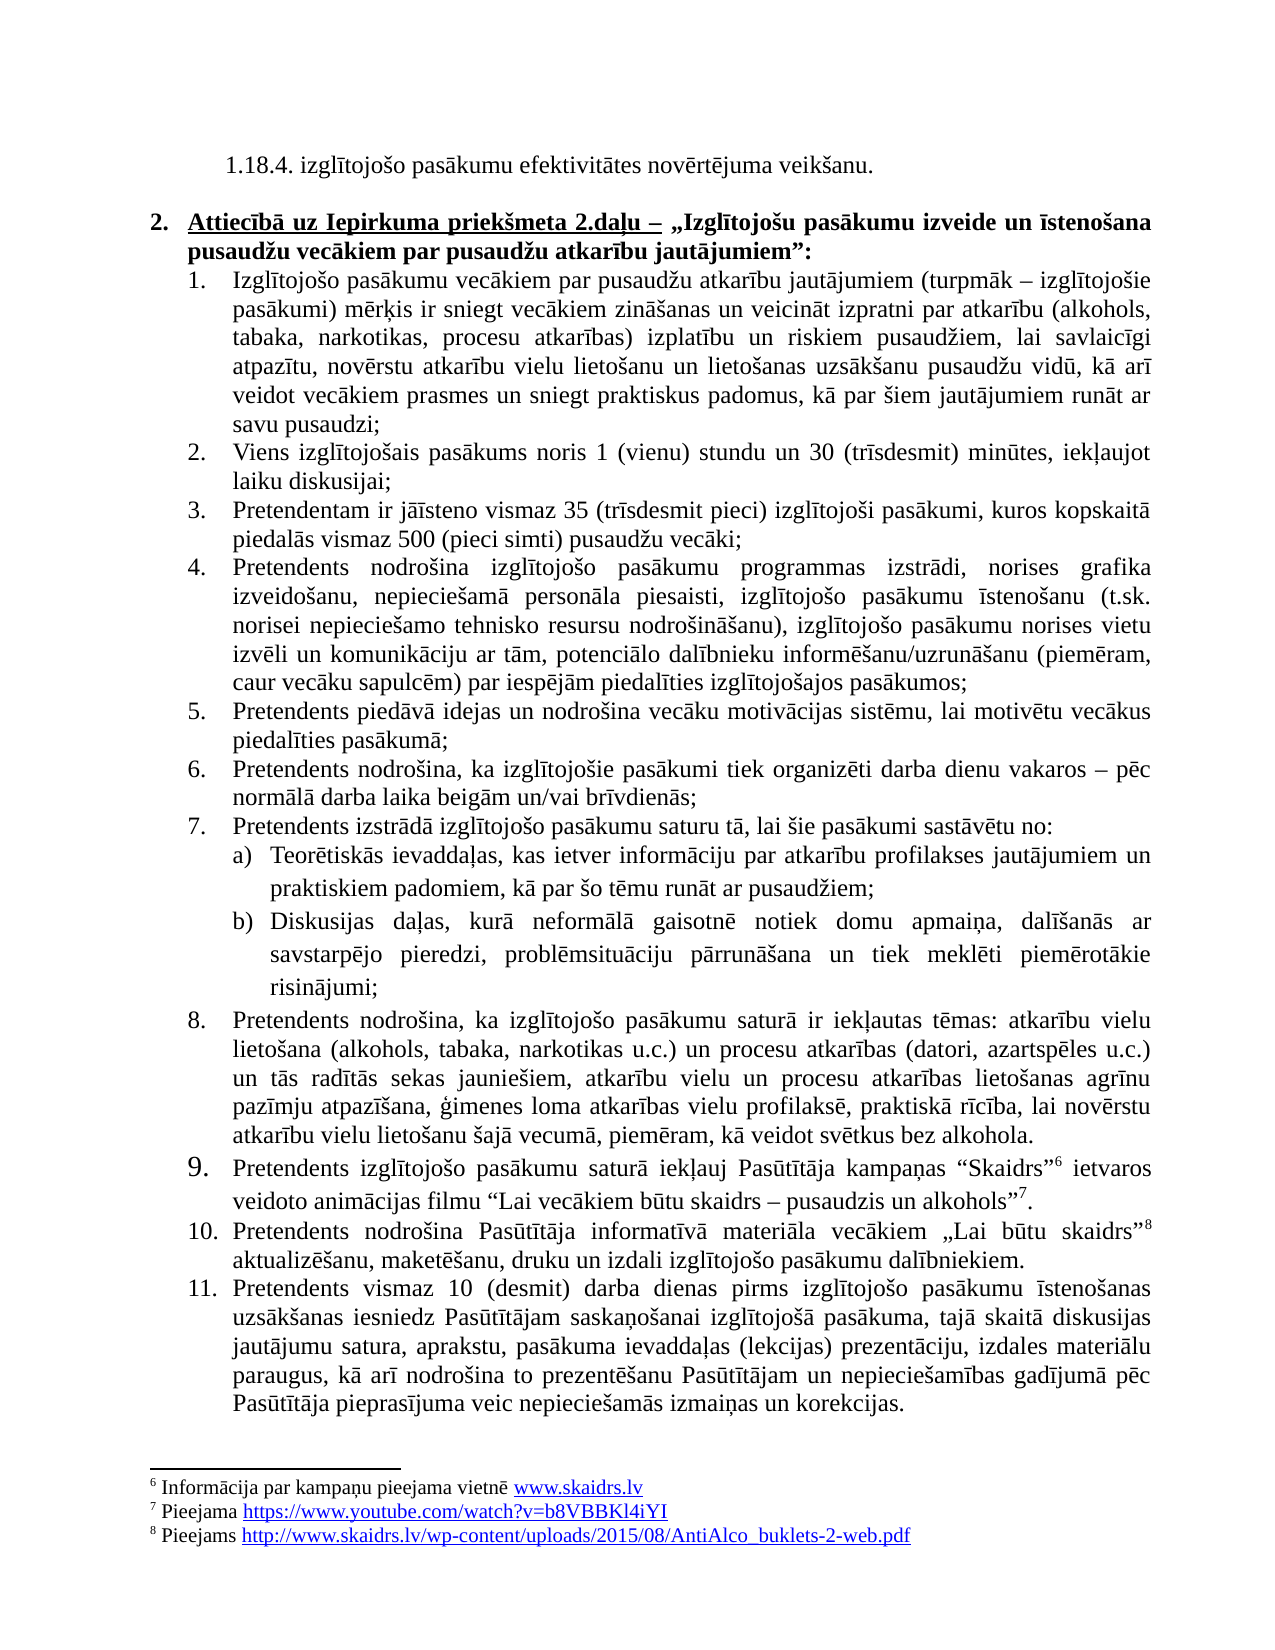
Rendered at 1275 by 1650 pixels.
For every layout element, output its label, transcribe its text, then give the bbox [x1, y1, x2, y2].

list Pretendents izstrādā izglītojošo pasākumu saturu tā, lai šie pasākumi sastāvētu no: [187, 811, 1152, 840]
list Pretendents vismaz 10 (desmit) darba dienas pirms izglītojošo pasākumu īstenošanas uzsākšanas iesniedz Pasūtītājam saskaņošanai izglītojošā pasākuma, tajā skaitā diskusijas jautājumu satura, aprakstu, pasākuma ievaddaļas (lekcijas) prezentāciju, izdales materiālu paraugus, kā arī nodrošina to prezentēšanu Pasūtītājam un nepieciešamības gadījumā pēc Pasūtītāja pieprasījuma veic nepieciešamās izmaiņas un korekcijas. [187, 1273, 1152, 1417]
list izglītojošo pasākumu efektivitātes novērtējuma veikšanu. [225, 150, 1158, 179]
list Diskusijas daļas, kurā neformālā gaisotnē notiek domu apmaiņa, dalīšanās ar savstarpējo pieredzi, problēmsituāciju pārrunāšana un tiek meklēti piemērotākie risinājumi; [232, 906, 1152, 1001]
list Pretendents izglītojošo pasākumu saturā iekļauj Pasūtītāja kampaņas “Skaidrs” ietvaros veidoto animācijas filmu “Lai vecākiem būtu skaidrs – pusaudzis un alkohols”. [187, 1149, 1152, 1216]
list Izglītojošo pasākumu vecākiem par pusaudžu atkarību jautājumiem (turpmāk – izglītojošie pasākumi) mērķis ir sniegt vecākiem zināšanas un veicināt izpratni par atkarību (alkohols, tabaka, narkotikas, procesu atkarības) izplatību un riskiem pusaudžiem, lai savlaicīgi atpazītu, novērstu atkarību vielu lietošanu un lietošanas uzsākšanu pusaudžu vidū, kā arī veidot vecākiem prasmes un sniegt praktiskus padomus, kā par šiem jautājumiem runāt ar savu pusaudzi; [187, 265, 1152, 437]
list Viens izglītojošais pasākums noris 1 (vienu) stundu un 30 (trīsdesmit) minūtes, iekļaujot laiku diskusijai; [187, 437, 1152, 495]
list Pretendents nodrošina izglītojošo pasākumu programmas izstrādi, norises grafika izveidošanu, nepieciešamā personāla piesaisti, izglītojošo pasākumu īstenošanu (t.sk. norisei nepieciešamo tehnisko resursu nodrošināšanu), izglītojošo pasākumu norises vietu izvēli un komunikāciju ar tām, potenciālo dalībnieku informēšanu/uzrunāšanu (piemēram, caur vecāku sapulcēm) par iespējām piedalīties izglītojošajos pasākumos; [187, 552, 1152, 696]
list Pretendents nodrošina Pasūtītāja informatīvā materiāla vecākiem „Lai būtu skaidrs” aktualizēšanu, maketēšanu, druku un izdali izglītojošo pasākumu dalībniekiem. [187, 1216, 1152, 1273]
list Pretendents nodrošina, ka izglītojošo pasākumu saturā ir iekļautas tēmas: atkarību vielu lietošana (alkohols, tabaka, narkotikas u.c.) un procesu atkarības (datori, azartspēles u.c.) un tās radītās sekas jauniešiem, atkarību vielu un procesu atkarības lietošanas agrīnu pazīmju atpazīšana, ģimenes loma atkarības vielu profilaksē, praktiskā rīcība, lai novērstu atkarību vielu lietošanu šajā vecumā, piemēram, kā veidot svētkus bez alkohola. [187, 1005, 1152, 1149]
list Pretendentam ir jāīsteno vismaz 35 (trīsdesmit pieci) izglītojoši pasākumi, kuros kopskaitā piedalās vismaz 500 (pieci simti) pusaudžu vecāki; [187, 495, 1152, 552]
list Pretendents piedāvā idejas un nodrošina vecāku motivācijas sistēmu, lai motivētu vecākus piedalīties pasākumā; [187, 696, 1152, 754]
list Teorētiskās ievaddaļas, kas ietver informāciju par atkarību profilakses jautājumiem un praktiskiem padomiem, kā par šo tēmu runāt ar pusaudžiem; [232, 840, 1152, 902]
list Attiecībā uz Iepirkuma priekšmeta 2.daļu – „Izglītojošu pasākumu izveide un īstenošana pusaudžu vecākiem par pusaudžu atkarību jautājumiem”: [150, 207, 1152, 265]
list Pretendents nodrošina, ka izglītojošie pasākumi tiek organizēti darba dienu vakaros – pēc normālā darba laika beigām un/vai brīvdienās; [187, 754, 1152, 811]
